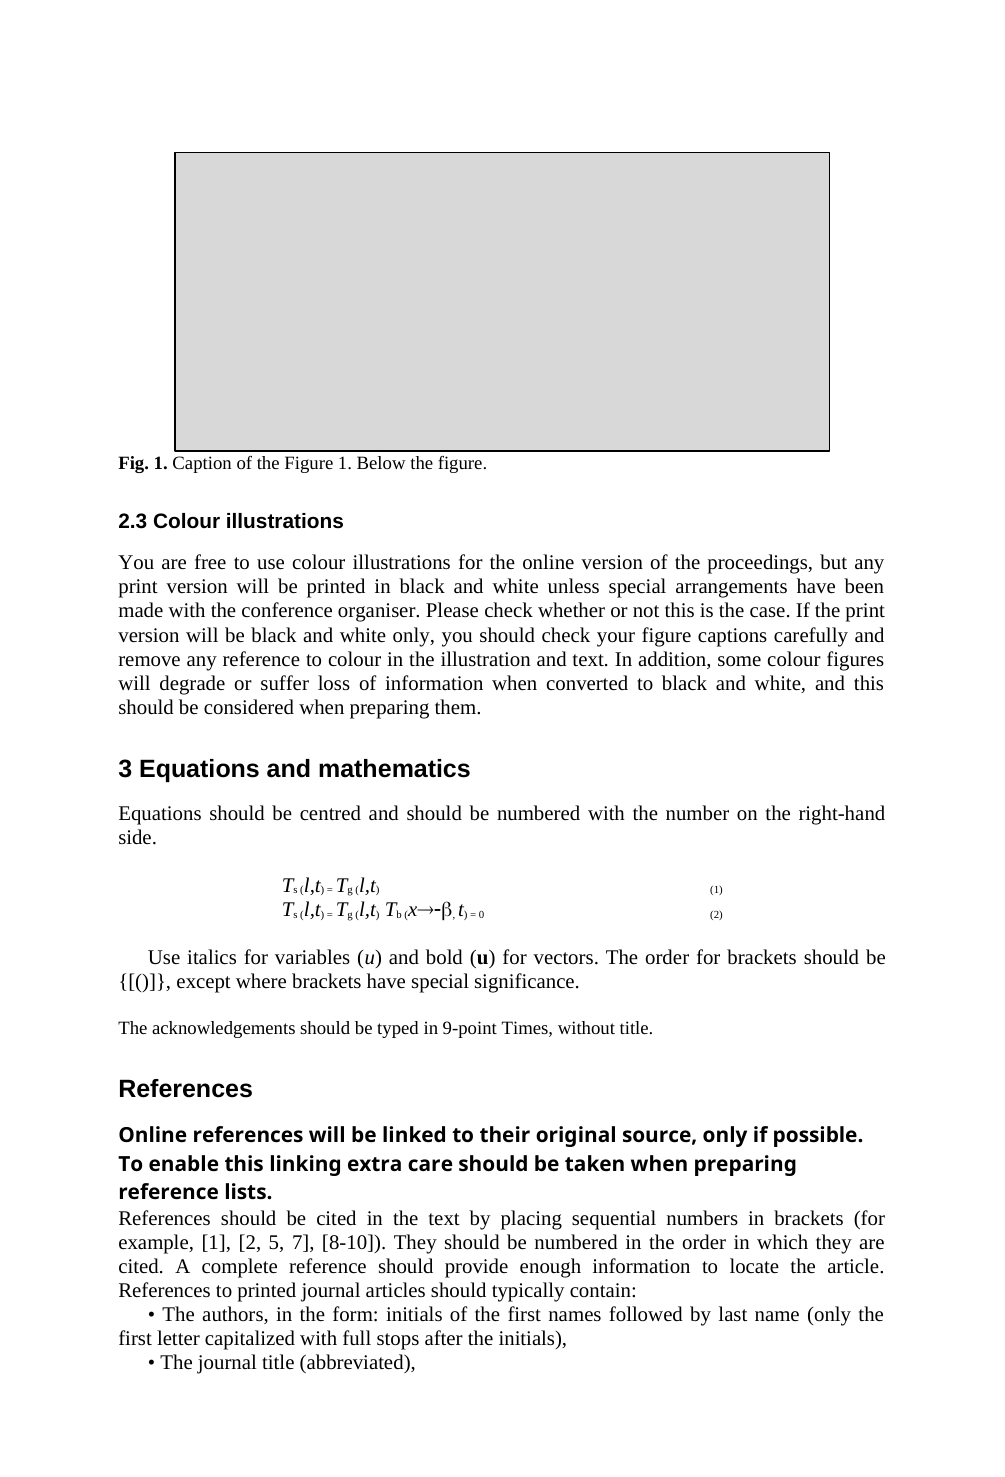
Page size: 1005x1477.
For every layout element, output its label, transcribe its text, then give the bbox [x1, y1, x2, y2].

text Colour illustrations [118, 509, 886, 533]
text Use italics for variables (u) and bold (u) for vectors. The order for brackets should be {[()]}, except where brackets have special significance. [118, 945, 886, 993]
text References [118, 1074, 886, 1103]
text Ts (l,t) = Tg (l,t) (1) [118, 873, 886, 897]
text • The journal title (abbreviated), [118, 1350, 886, 1374]
text Equations and mathematics [118, 754, 886, 783]
text References should be cited in the text by placing sequential numbers in brackets (for example, [1], [2, 5, 7], [8-10]). They should be numbered in the order in which they are cited. A complete reference should provide enough information to locate the article. References to printed journal articles should typically contain: [118, 1206, 886, 1302]
text The acknowledgements should be typed in 9-point Times, without title. [118, 1017, 886, 1039]
text Fig. 1. Caption of the Figure 1. Below the figure. [118, 142, 886, 473]
text • The authors, in the form: initials of the first names followed by last name (only the first letter capitalized with full stops after the initials), [118, 1302, 886, 1350]
text Equations should be centred and should be numbered with the number on the right-hand side. [118, 801, 886, 849]
text You are free to use colour illustrations for the online version of the proceedings, but any print version will be printed in black and white unless special arrangements have been made with the conference organiser. Please check whether or not this is the case. If the print version will be black and white only, you should check your figure captions carefully and remove any reference to colour in the illustration and text. In addition, some colour figures will degrade or suffer loss of information when converted to black and white, and this should be considered when preparing them. [118, 550, 886, 719]
text Online references will be linked to their original source, only if possible. To enable this linking extra care should be taken when preparing reference lists. [118, 1121, 886, 1206]
text Ts (l,t) = Tg (l,t) Tb (x, t) = 0 (2) [118, 897, 886, 921]
